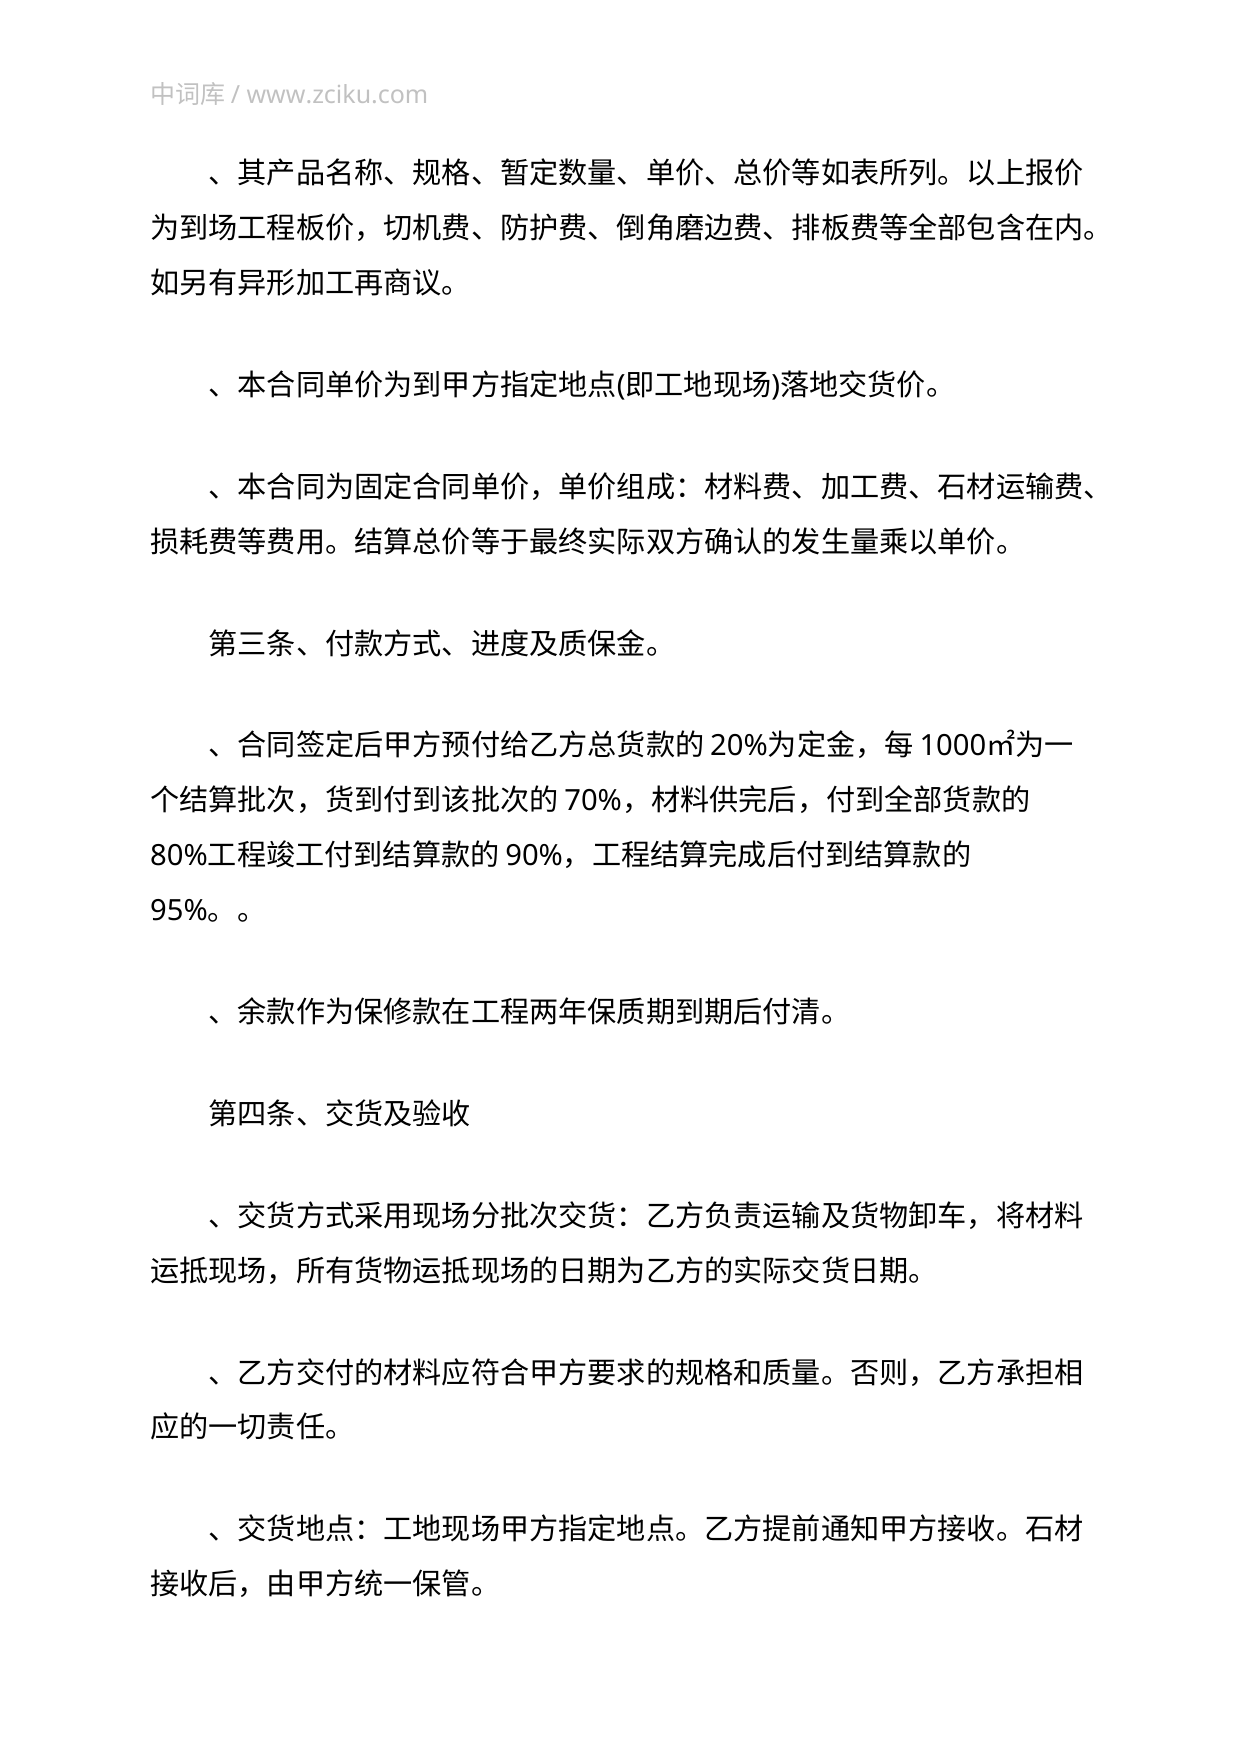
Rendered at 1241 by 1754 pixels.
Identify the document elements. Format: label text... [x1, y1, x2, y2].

text 第三条、付款方式、进度及质保金。 [150, 620, 1090, 662]
text 第四条、交货及验收 [150, 1091, 1090, 1133]
text 、乙方交付的材料应符合甲方要求的规格和质量。否则，乙方承担相应的一切责任。 [150, 1349, 1090, 1446]
text 、合同签定后甲方预付给乙方总货款的20%为定金，每1000㎡为一个结算批次，货到付到该批次的70%，材料供完后，付到全部货款的80%工程竣工付到结算款的90%，工程结算完成后付到结算款的95%。。 [150, 722, 1090, 929]
text 、余款作为保修款在工程两年保质期到期后付清。 [150, 989, 1090, 1031]
text 、其产品名称、规格、暂定数量、单价、总价等如表所列。以上报价为到场工程板价，切机费、防护费、倒角磨边费、排板费等全部包含在内。如另有异形加工再商议。 [150, 150, 1090, 302]
text 、交货方式采用现场分批次交货：乙方负责运输及货物卸车，将材料运抵现场，所有货物运抵现场的日期为乙方的实际交货日期。 [150, 1192, 1090, 1290]
text 、本合同为固定合同单价，单价组成：材料费、加工费、石材运输费、损耗费等费用。结算总价等于最终实际双方确认的发生量乘以单价。 [150, 463, 1090, 561]
text 、交货地点：工地现场甲方指定地点。乙方提前通知甲方接收。石材接收后，由甲方统一保管。 [150, 1506, 1090, 1603]
text 、本合同单价为到甲方指定地点(即工地现场)落地交货价。 [150, 362, 1090, 404]
